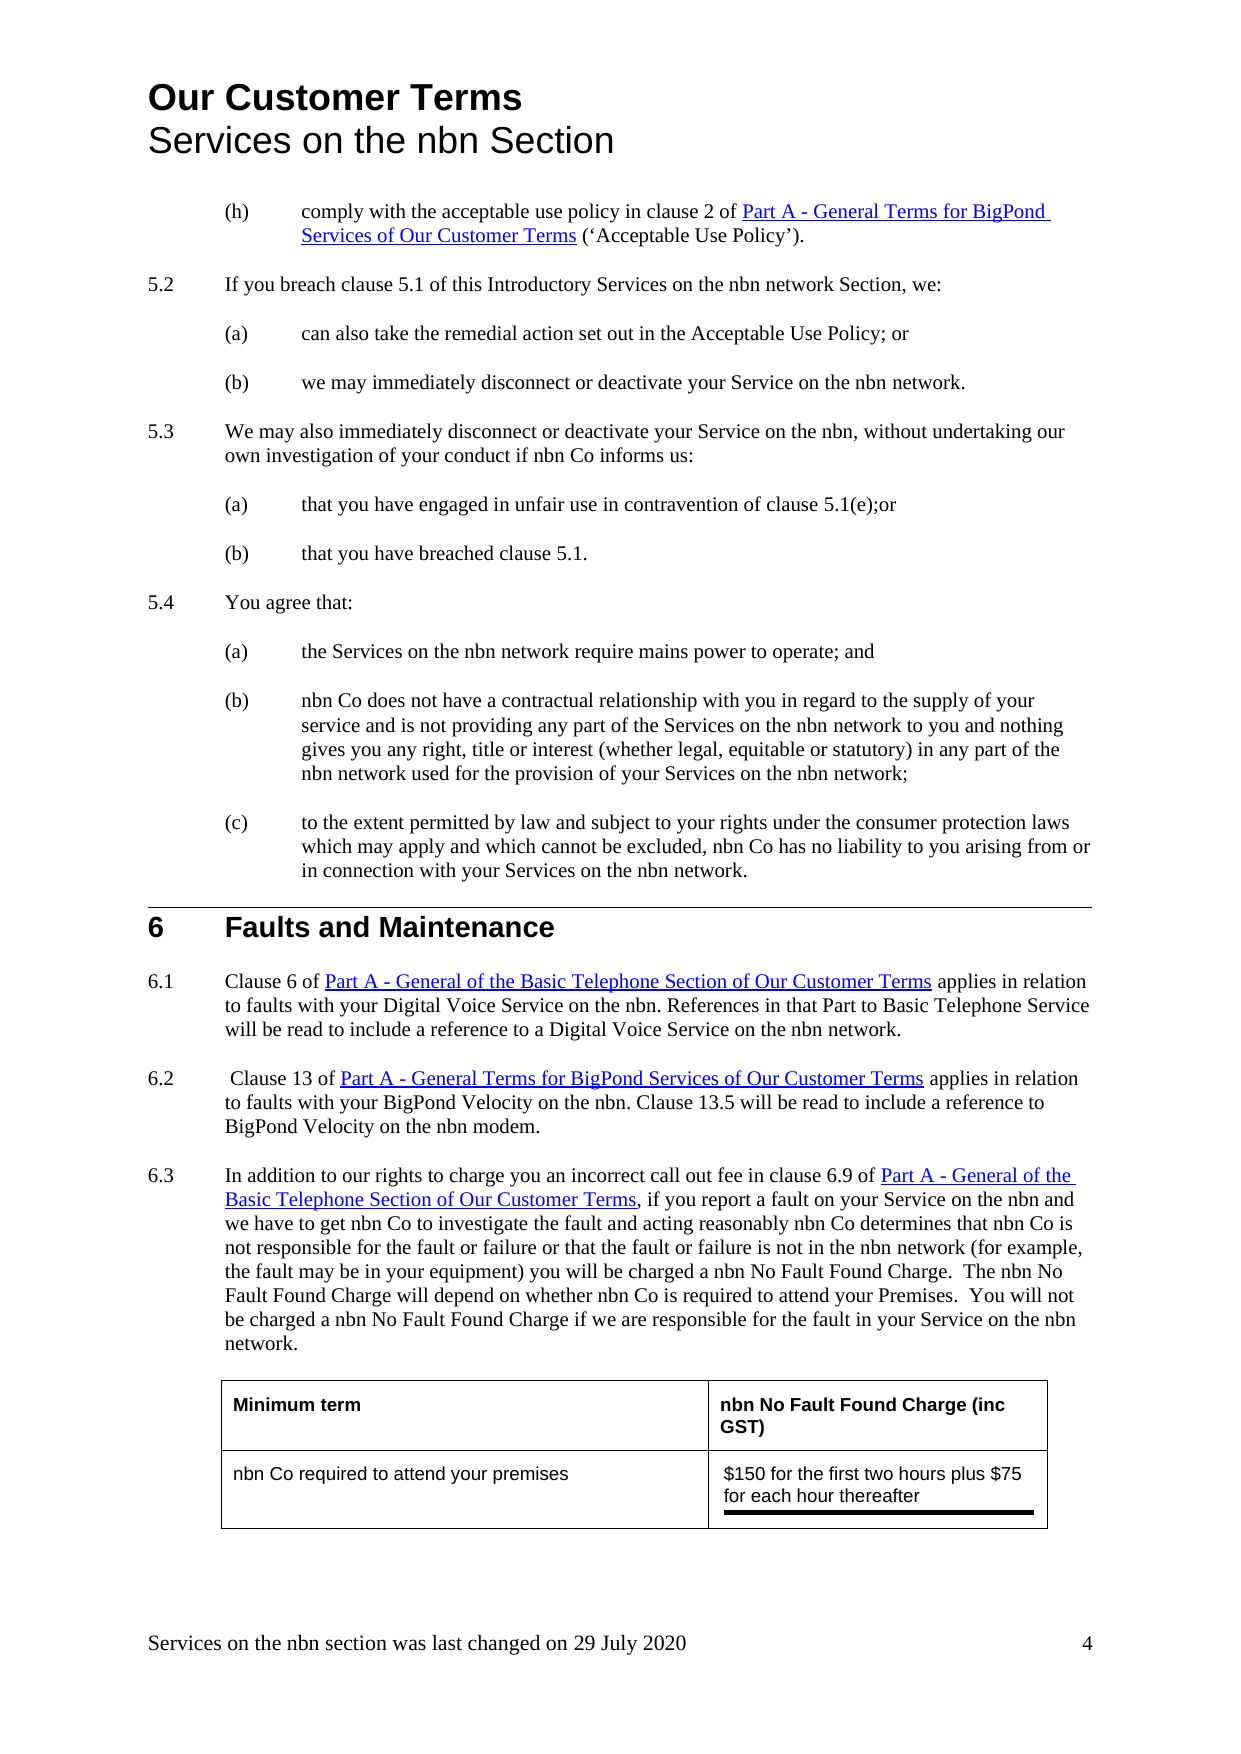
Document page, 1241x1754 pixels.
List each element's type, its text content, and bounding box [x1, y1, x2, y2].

subtitle that you have breached clause 5.1. [224, 541, 1092, 565]
subtitle we may immediately disconnect or deactivate your Service on the nbn network. [224, 370, 1092, 394]
subtitle Clause 13 of Part A - General Terms for BigPond Services of Our Customer Terms applies in relation to faults with your BigPond Velocity on the nbn. Clause 13.5 will be read to include a reference to BigPond Velocity on the nbn modem. [148, 1066, 1092, 1138]
subtitle We may also immediately disconnect or deactivate your Service on the nbn, without undertaking our own investigation of your conduct if nbn Co informs us: [148, 419, 1092, 467]
subtitle Clause 6 of Part A - General of the Basic Telephone Section of Our Customer Terms applies in relation to faults with your Digital Voice Service on the nbn. References in that Part to Basic Telephone Service will be read to include a reference to a Digital Voice Service on the nbn network. [148, 968, 1092, 1041]
subtitle In addition to our rights to charge you an incorrect call out fee in clause 6.9 of Part A - General of the Basic Telephone Section of Our Customer Terms, if you report a fault on your Service on the nbn and we have to get nbn Co to investigate the fault and acting reasonably nbn Co determines that nbn Co is not responsible for the fault or failure or that the fault or failure is not in the nbn network (for example, the fault may be in your equipment) you will be charged a nbn No Fault Found Charge. The nbn No Fault Found Charge will depend on whether nbn Co is required to attend your Premises. You will not be charged a nbn No Fault Found Charge if we are responsible for the fault in your Service on the nbn network. [148, 1163, 1092, 1355]
subtitle Faults and Maintenance [148, 908, 1092, 943]
subtitle to the extent permitted by law and subject to your rights under the consumer protection laws which may apply and which cannot be excluded, nbn Co has no liability to you arising from or in connection with your Services on the nbn network. [224, 810, 1092, 882]
subtitle can also take the remedial action set out in the Acceptable Use Policy; or [224, 321, 1092, 345]
subtitle nbn Co does not have a contractual relationship with you in regard to the supply of your service and is not providing any part of the Services on the nbn network to you and nothing gives you any right, title or interest (whether legal, equitable or statutory) in any part of the nbn network used for the provision of your Services on the nbn network; [224, 688, 1092, 785]
table_header nbn No Fault Found Charge (inc GST) [709, 1381, 1047, 1449]
subtitle comply with the acceptable use policy in clause 2 of Part A - General Terms for BigPond Services of Our Customer Terms (‘Acceptable Use Policy’). [224, 199, 1092, 247]
subtitle the Services on the nbn network require mains power to operate; and [224, 639, 1092, 663]
table_header Minimum term [222, 1381, 708, 1449]
subtitle You agree that: [148, 590, 1092, 614]
subtitle that you have engaged in unfair use in contravention of clause 5.1(e);or [224, 492, 1092, 516]
table_cell $150 for the first two hours plus $75 for each hour thereafter [709, 1451, 1047, 1528]
table_cell nbn Co required to attend your premises [222, 1451, 708, 1528]
subtitle If you breach clause 5.1 of this Introductory Services on the nbn network Section, we: [148, 272, 1092, 296]
